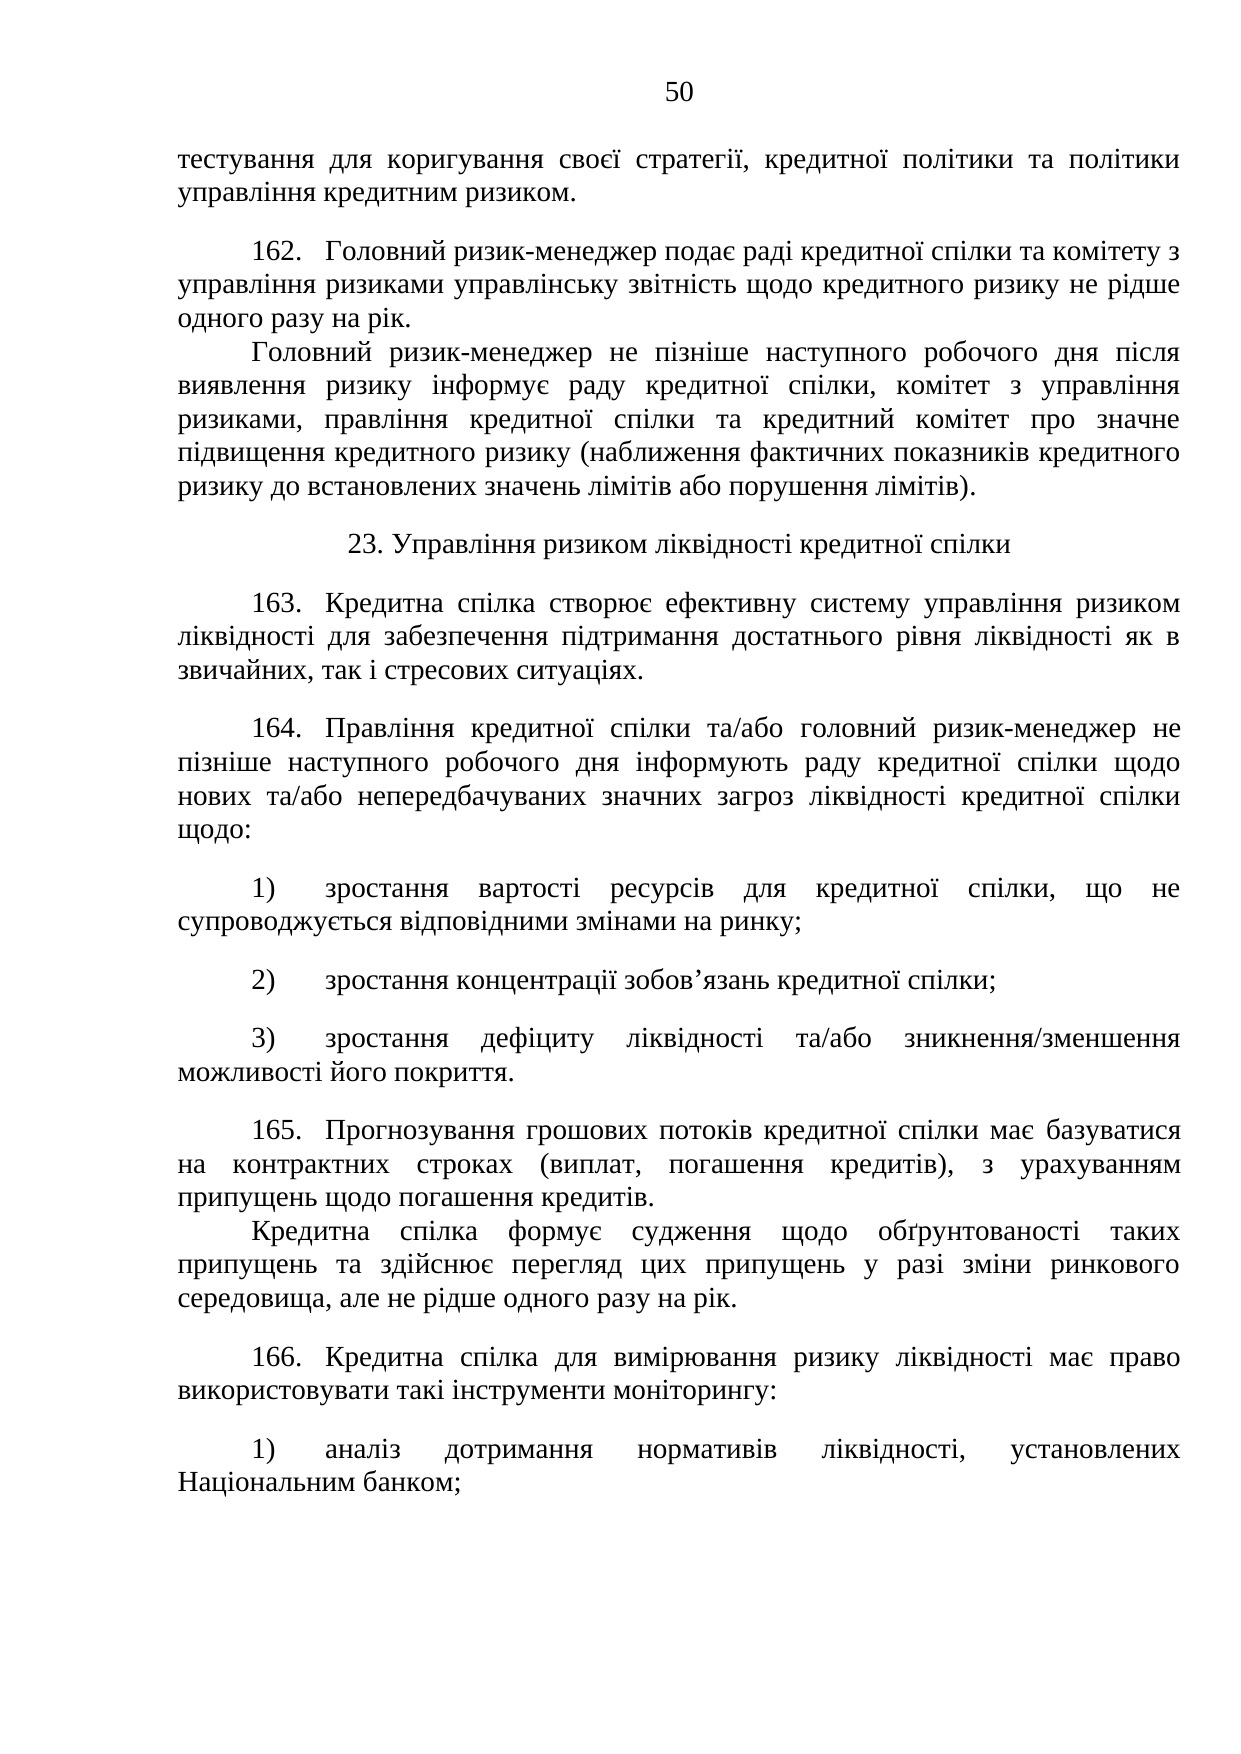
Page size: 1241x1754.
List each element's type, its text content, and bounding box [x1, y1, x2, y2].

text Головний ризик-менеджер не пізніше наступного робочого дня після виявлення ризику інформує раду кредитної спілки, комітет з управління ризиками, правління кредитної спілки та кредитний комітет про значне підвищення кредитного ризику (наближення фактичних показників кредитного ризику до встановлених значень лімітів або порушення лімітів). [177, 334, 1181, 501]
list Прогнозування грошових потоків кредитної спілки має базуватися на контрактних строках (виплат, погашення кредитів), з урахуванням припущень щодо погашення кредитів. [177, 1112, 1181, 1213]
list Правління кредитної спілки та/або головний ризик-менеджер не пізніше наступного робочого дня інформують раду кредитної спілки щодо нових та/або непередбачуваних значних загроз ліквідності кредитної спілки щодо: [177, 711, 1181, 845]
list зростання дефіциту ліквідності та/або зникнення/зменшення можливості його покриття. [177, 1020, 1181, 1087]
list Кредитна спілка створює ефективну систему управління ризиком ліквідності для забезпечення підтримання достатнього рівня ліквідності як в звичайних, так і стресових ситуаціях. [177, 585, 1181, 686]
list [177, 141, 1181, 208]
list аналіз дотримання нормативів ліквідності, установлених Національним банком; [177, 1431, 1181, 1498]
list Головний ризик-менеджер подає раді кредитної спілки та комітету з управління ризиками управлінську звітність щодо кредитного ризику не рідше одного разу на рік. [177, 233, 1181, 334]
list зростання вартості ресурсів для кредитної спілки, що не супроводжується відповідними змінами на ринку; [177, 870, 1181, 937]
text 23. Управління ризиком ліквідності кредитної спілки [177, 526, 1181, 560]
text Кредитна спілка формує судження щодо обґрунтованості таких припущень та здійснює перегляд цих припущень у разі зміни ринкового середовища, але не рідше одного разу на рік. [177, 1213, 1181, 1314]
list зростання концентрації зобов’язань кредитної спілки; [177, 962, 1181, 995]
list Кредитна спілка для вимірювання ризику ліквідності має право використовувати такі інструменти моніторингу: [177, 1339, 1181, 1406]
